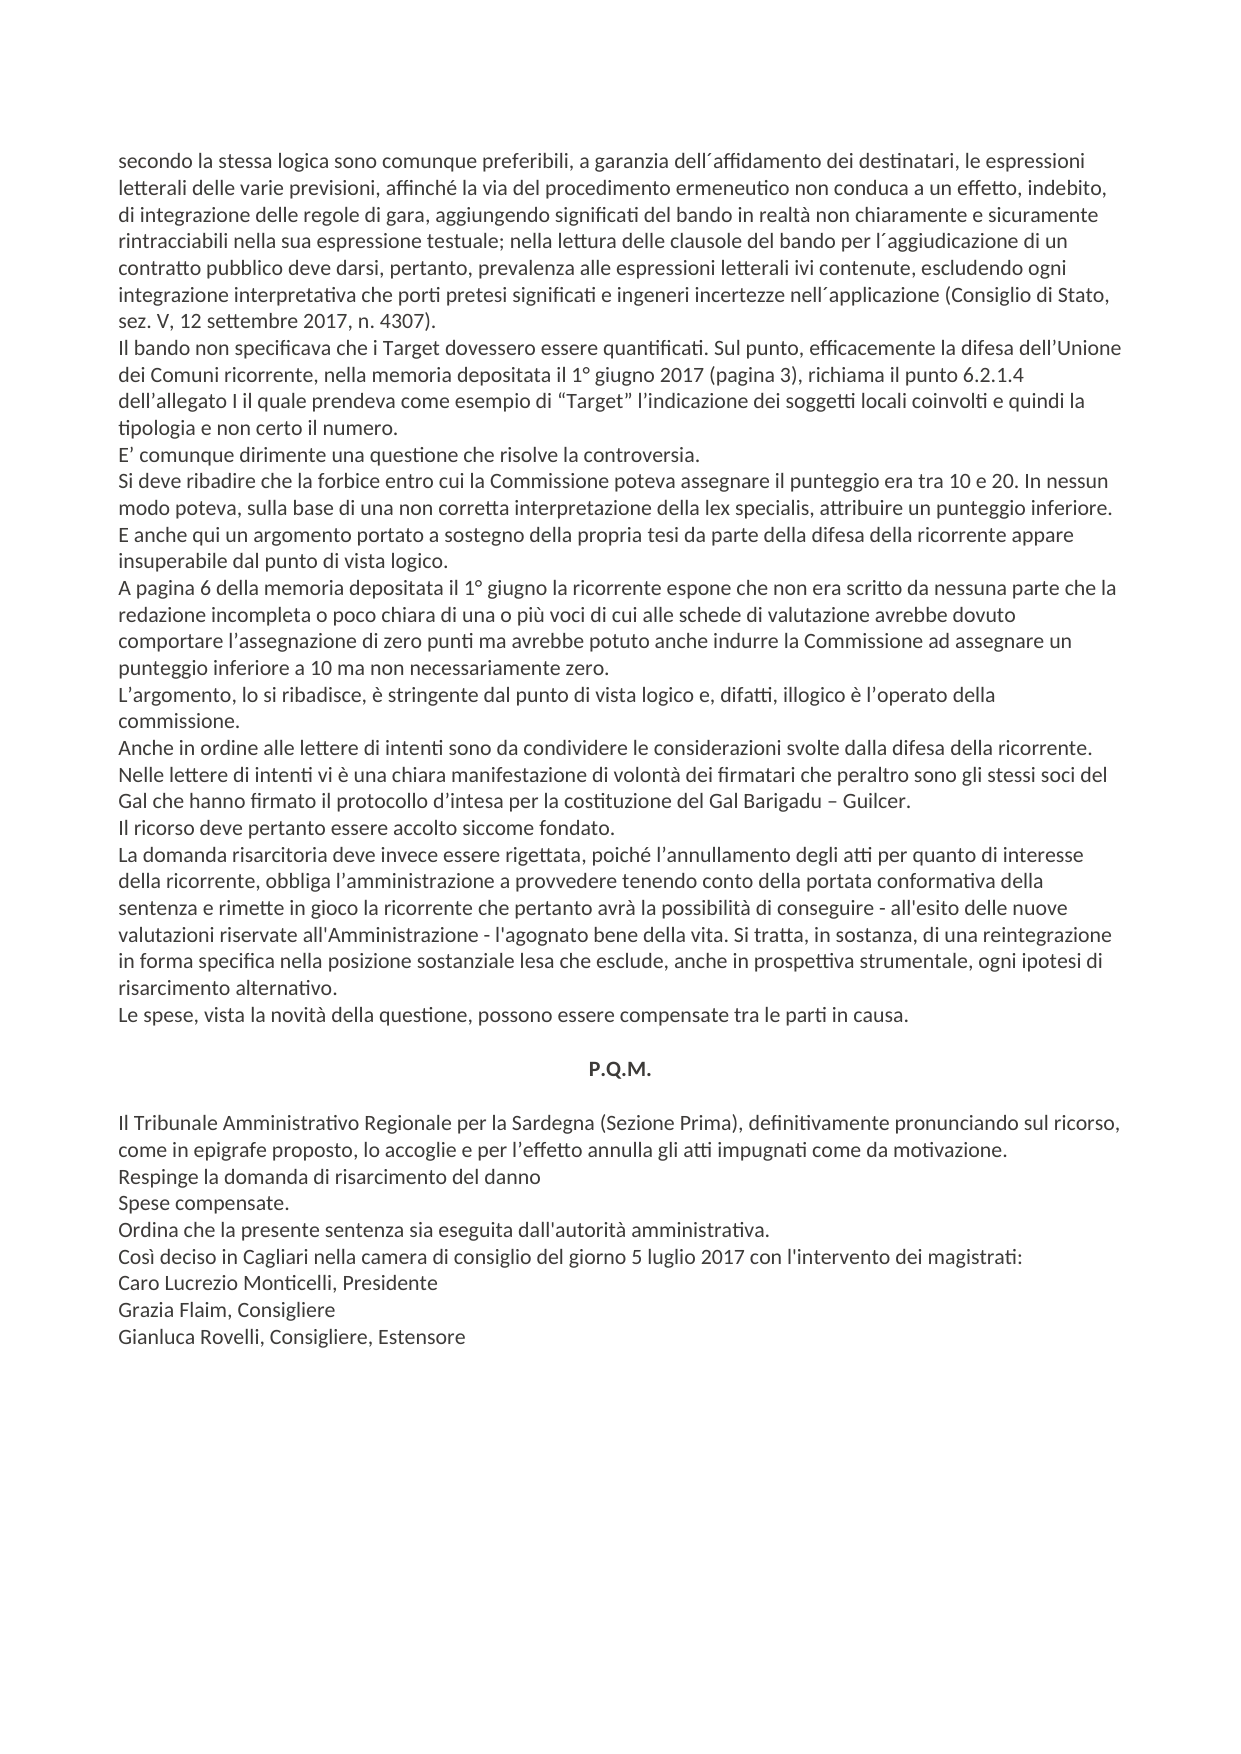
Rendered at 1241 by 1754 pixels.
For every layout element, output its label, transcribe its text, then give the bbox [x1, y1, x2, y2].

text Il Tribunale Amministrativo Regionale per la Sardegna (Sezione Prima), definitivamente pronunciando sul ricorso, come in epigrafe proposto, lo accoglie e per l’effetto annulla gli atti impugnati come da motivazione. Respinge la domanda di risarcimento del danno Spese compensate. Ordina che la presente sentenza sia eseguita dall'autorità amministrativa. Così deciso in Cagliari nella camera di consiglio del giorno 5 luglio 2017 con l'intervento dei magistrati: Caro Lucrezio Monticelli, Presidente Grazia Flaim, Consigliere Gianluca Rovelli, Consigliere, Estensore [118, 1109, 1122, 1349]
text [118, 148, 1122, 1028]
text P.Q.M. [118, 1055, 1122, 1082]
